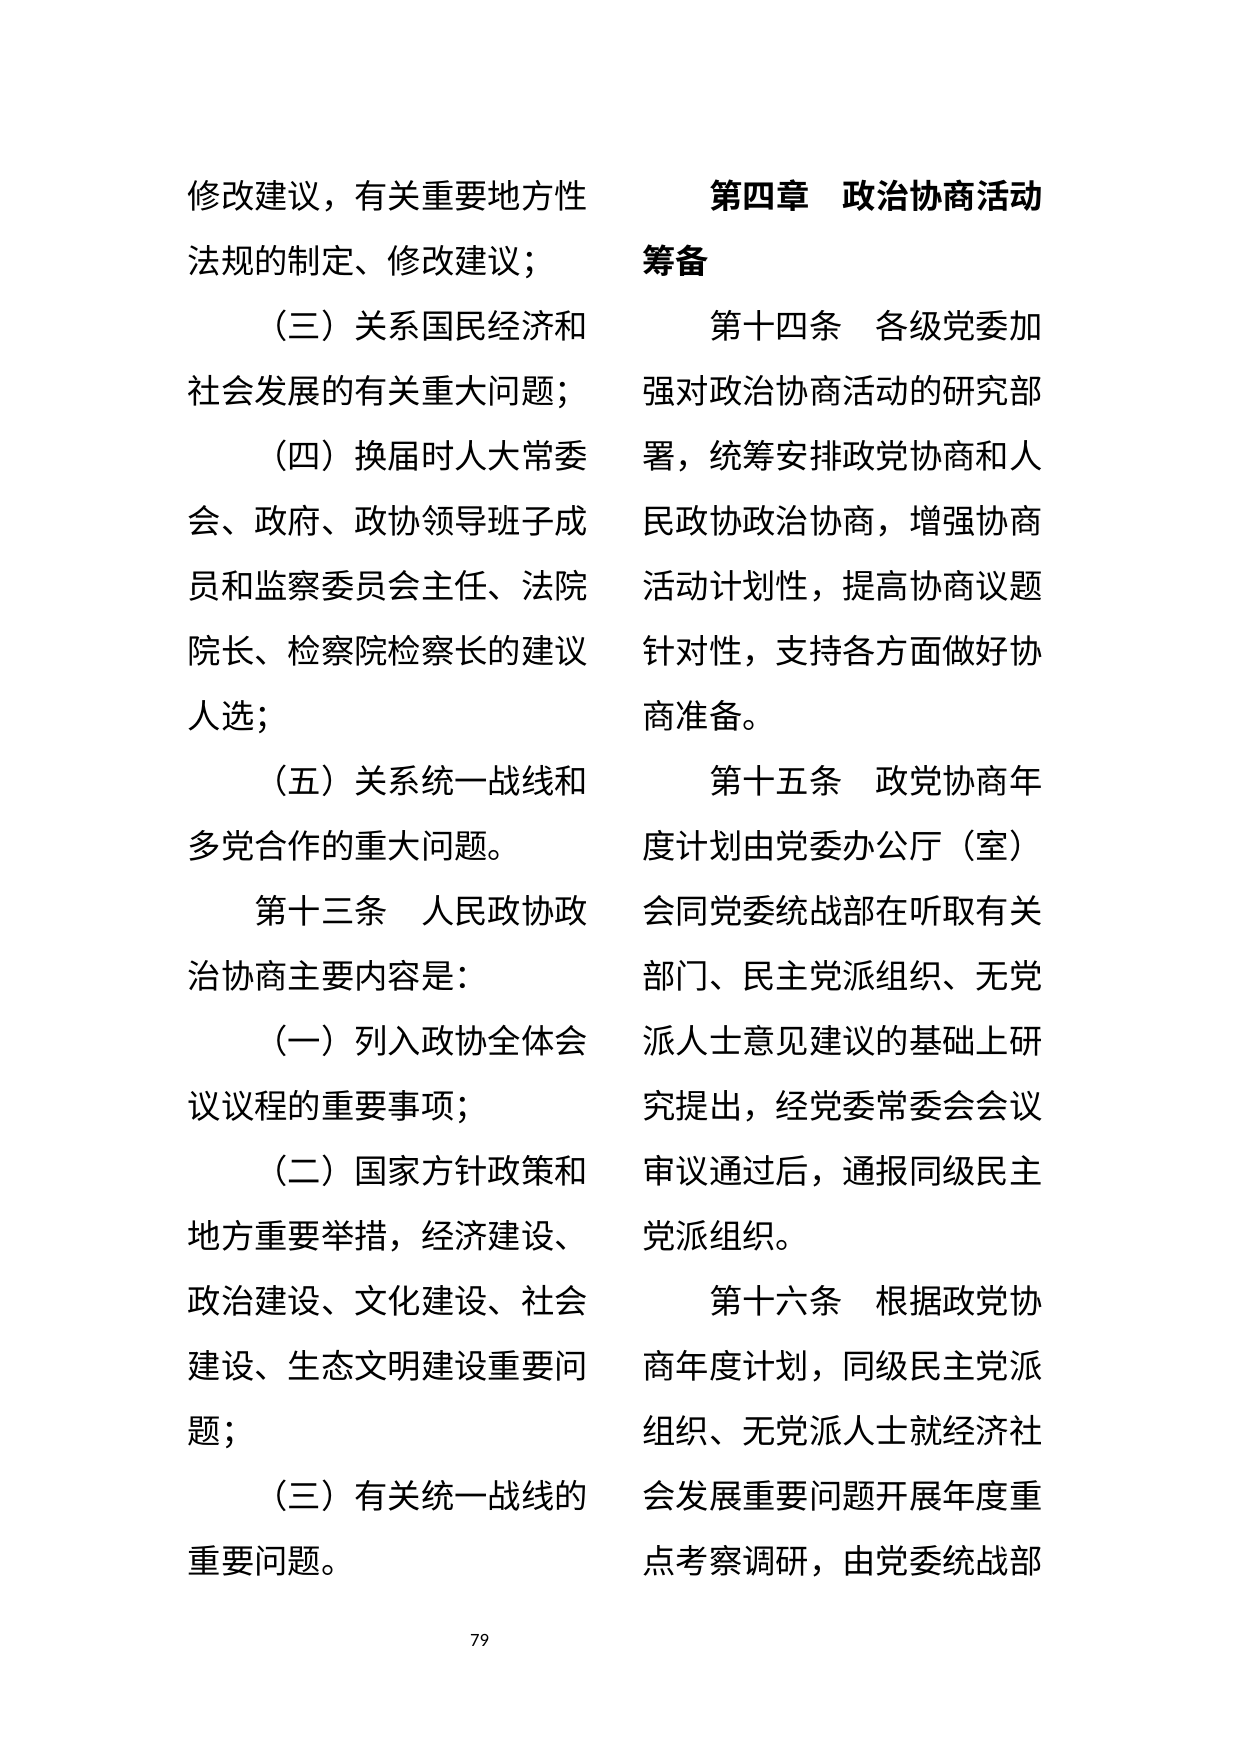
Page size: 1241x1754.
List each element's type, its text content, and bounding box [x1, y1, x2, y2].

text （二）国家方针政策和地方重要举措，经济建设、政治建设、文化建设、社会建设、生态文明建设重要问题； [187, 1137, 598, 1462]
text 第十三条 人民政协政治协商主要内容是： [187, 877, 598, 1007]
text （一）列入政协全体会议议程的重要事项； [187, 1007, 598, 1137]
text （二）宪法的修改建议，有关重要法律的制定、修改建议，有关重要地方性法规的制定、修改建议； [187, 162, 598, 292]
text （三）有关统一战线的重要问题。 [187, 1462, 598, 1592]
text 第四章 政治协商活动筹备 [642, 162, 1053, 292]
text （四）换届时人大常委会、政府、政协领导班子成员和监察委员会主任、法院院长、检察院检察长的建议人选； [187, 422, 598, 747]
text （五）关系统一战线和多党合作的重大问题。 [187, 747, 598, 877]
text 第十四条 各级党委加强对政治协商活动的研究部署，统筹安排政党协商和人民政协政治协商，增强协商活动计划性，提高协商议题针对性，支持各方面做好协商准备。 [642, 292, 1053, 747]
text 第十五条 政党协商年度计划由党委办公厅（室）会同党委统战部在听取有关部门、民主党派组织、无党派人士意见建议的基础上研究提出，经党委常委会会议审议通过后，通报同级民主党派组织。 [642, 747, 1053, 1267]
text 第十六条 根据政党协商年度计划，同级民主党派组织、无党派人士就经济社会发展重要问题开展年度重点考察调研，由党委统战部组织实施并做好统筹协调；支持民主党派组织、无党派人士结合自身特色以及政党协商年度计划内容开展经常性考察调研，形成调研成果，为协商活动提供参考。 [642, 1267, 1053, 1592]
text （三）关系国民经济和社会发展的有关重大问题； [187, 292, 598, 422]
